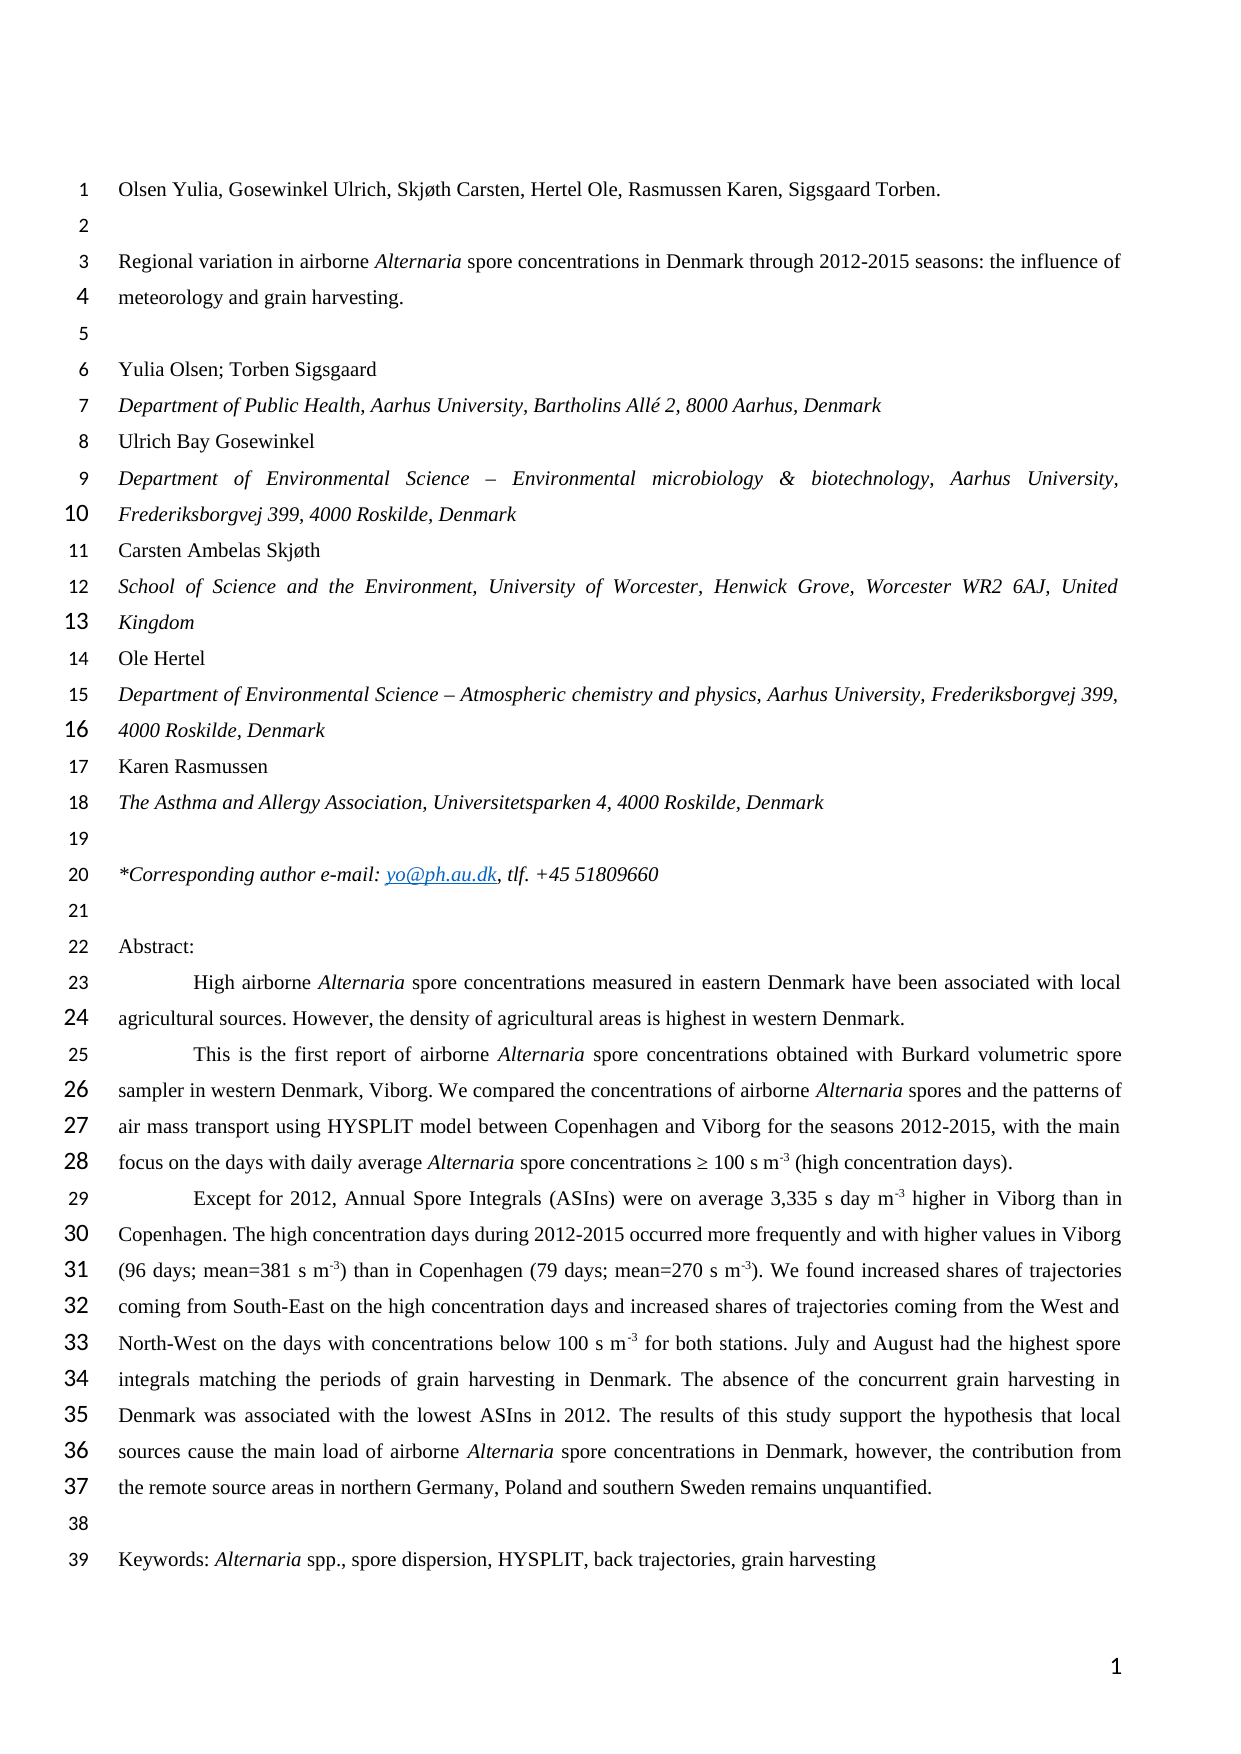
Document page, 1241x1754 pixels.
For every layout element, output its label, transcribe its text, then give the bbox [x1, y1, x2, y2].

text Department of Public Health, Aarhus University, Bartholins Allé 2, 8000 Aarhus, Denmark [118, 393, 1122, 417]
text High airborne Alternaria spore concentrations measured in eastern Denmark have been associated with local agricultural sources. However, the density of agricultural areas is highest in western Denmark. [118, 970, 1122, 1030]
text Karen Rasmussen [118, 754, 1122, 778]
text This is the first report of airborne Alternaria spore concentrations obtained with Burkard volumetric spore sampler in western Denmark, Viborg. We compared the concentrations of airborne Alternaria spores and the patterns of air mass transport using HYSPLIT model between Copenhagen and Viborg for the seasons 2012-2015, with the main focus on the days with daily average Alternaria spore concentrations ≥ 100 s m-3 (high concentration days). [118, 1042, 1122, 1174]
text Yulia Olsen; Torben Sigsgaard [118, 357, 1122, 381]
text School of Science and the Environment, University of Worcester, Henwick Grove, Worcester WR2 6AJ, United Kingdom [118, 574, 1122, 634]
text Department of Environmental Science – Atmospheric chemistry and physics, Aarhus University, Frederiksborgvej 399, 4000 Roskilde, Denmark [118, 682, 1122, 742]
text The Asthma and Allergy Association, Universitetsparken 4, 4000 Roskilde, Denmark [118, 790, 1122, 814]
text Olsen Yulia, Gosewinkel Ulrich, Skjøth Carsten, Hertel Ole, Rasmussen Karen, Sigsgaard Torben. [118, 177, 1122, 201]
text *Corresponding author e-mail: yo@ph.au.dk, tlf. +45 51809660 [118, 862, 1122, 886]
text Keywords: Alternaria spp., spore dispersion, HYSPLIT, back trajectories, grain harvesting [118, 1547, 1122, 1571]
text Carsten Ambelas Skjøth [118, 538, 1122, 562]
text Ulrich Bay Gosewinkel [118, 429, 1122, 453]
text Except for 2012, Annual Spore Integrals (ASIns) were on average 3,335 s day m-3 higher in Viborg than in Copenhagen. The high concentration days during 2012-2015 occurred more frequently and with higher values in Viborg (96 days; mean=381 s m-3) than in Copenhagen (79 days; mean=270 s m-3). We found increased shares of trajectories coming from South-East on the high concentration days and increased shares of trajectories coming from the West and North-West on the days with concentrations below 100 s m-3 for both stations. July and August had the highest spore integrals matching the periods of grain harvesting in Denmark. The absence of the concurrent grain harvesting in Denmark was associated with the lowest ASIns in 2012. The results of this study support the hypothesis that local sources cause the main load of airborne Alternaria spore concentrations in Denmark, however, the contribution from the remote source areas in northern Germany, Poland and southern Sweden remains unquantified. [118, 1186, 1122, 1499]
text Abstract: [118, 934, 1122, 958]
text Department of Environmental Science – Environmental microbiology & biotechnology, Aarhus University, Frederiksborgvej 399, 4000 Roskilde, Denmark [118, 466, 1122, 526]
text Regional variation in airborne Alternaria spore concentrations in Denmark through 2012-2015 seasons: the influence of meteorology and grain harvesting. [118, 249, 1122, 309]
text Ole Hertel [118, 646, 1122, 670]
